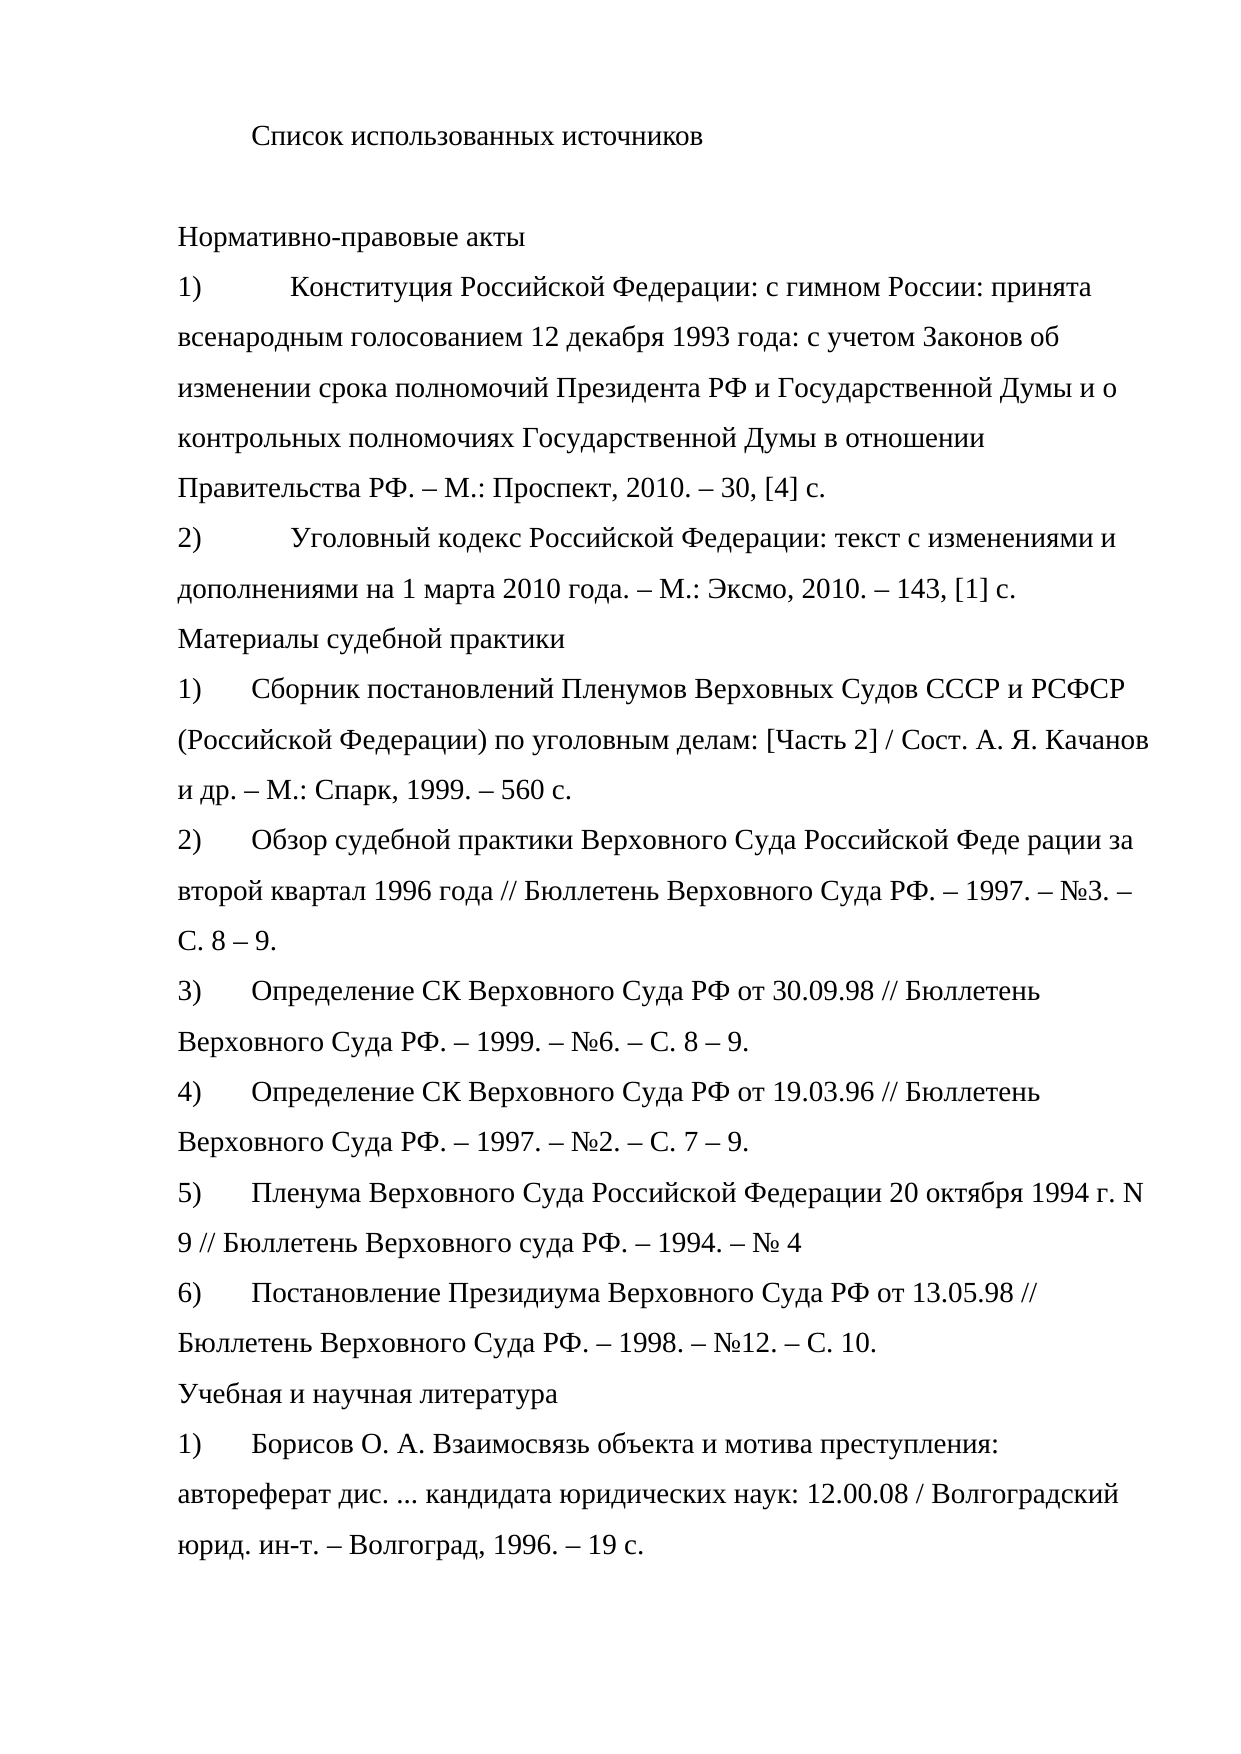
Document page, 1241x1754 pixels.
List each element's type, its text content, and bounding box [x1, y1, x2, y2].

text Учебная и научная литература [177, 1376, 1152, 1409]
text Материалы судебной практики [177, 621, 1152, 655]
list Определение СК Верховного Суда РФ от 19.03.96 // Бюллетень Верховного Суда РФ. – 1997. – №2. – С. 7 – 9. [177, 1074, 1152, 1158]
list Сборник постановлений Пленумов Верховных Судов СССР и РСФСР (Российской Федерации) по уголовным делам: [Часть 2] / Сост. А. Я. Качанов и др. – М.: Спарк, 1999. – 560 с. [177, 672, 1152, 806]
list Борисов О. А. Взаимосвязь объекта и мотива преступления: автореферат дис. ... кандидата юридических наук: 12.00.08 / Волгоградский юрид. ин-т. – Волгоград, 1996. – 19 с. [177, 1426, 1152, 1560]
list Постановление Президиума Верховного Суда РФ от 13.05.98 // Бюллетень Верховного Суда РФ. – 1998. – №12. – С. 10. [177, 1275, 1152, 1359]
list Конституция Российской Федерации: с гимном России: принята всенародным голосованием 12 декабря 1993 года: с учетом Законов об изменении срока полномочий Президента РФ и Государственной Думы и о контрольных полномочиях Государственной Думы в отношении Правительства РФ. – М.: Проспект, 2010. – 30, [4] с. [177, 269, 1152, 504]
subtitle Список использованных источников [177, 118, 1152, 152]
list Обзор судебной практики Верховного Суда Российской Феде рации за второй квартал 1996 года // Бюллетень Верховного Суда РФ. – 1997. – №3. – С. 8 – 9. [177, 822, 1152, 957]
list Определение СК Верховного Суда РФ от 30.09.98 // Бюллетень Верховного Суда РФ. – 1999. – №6. – С. 8 – 9. [177, 973, 1152, 1057]
text Нормативно-правовые акты [177, 219, 1152, 252]
list Уголовный кодекс Российской Федерации: текст с изменениями и дополнениями на 1 марта 2010 года. – М.: Эксмо, 2010. – 143, [1] с. [177, 521, 1152, 604]
list Пленума Верховного Суда Российской Федерации 20 октября 1994 г. N 9 // Бюллетень Верховного суда РФ. – 1994. – № 4 [177, 1175, 1152, 1258]
